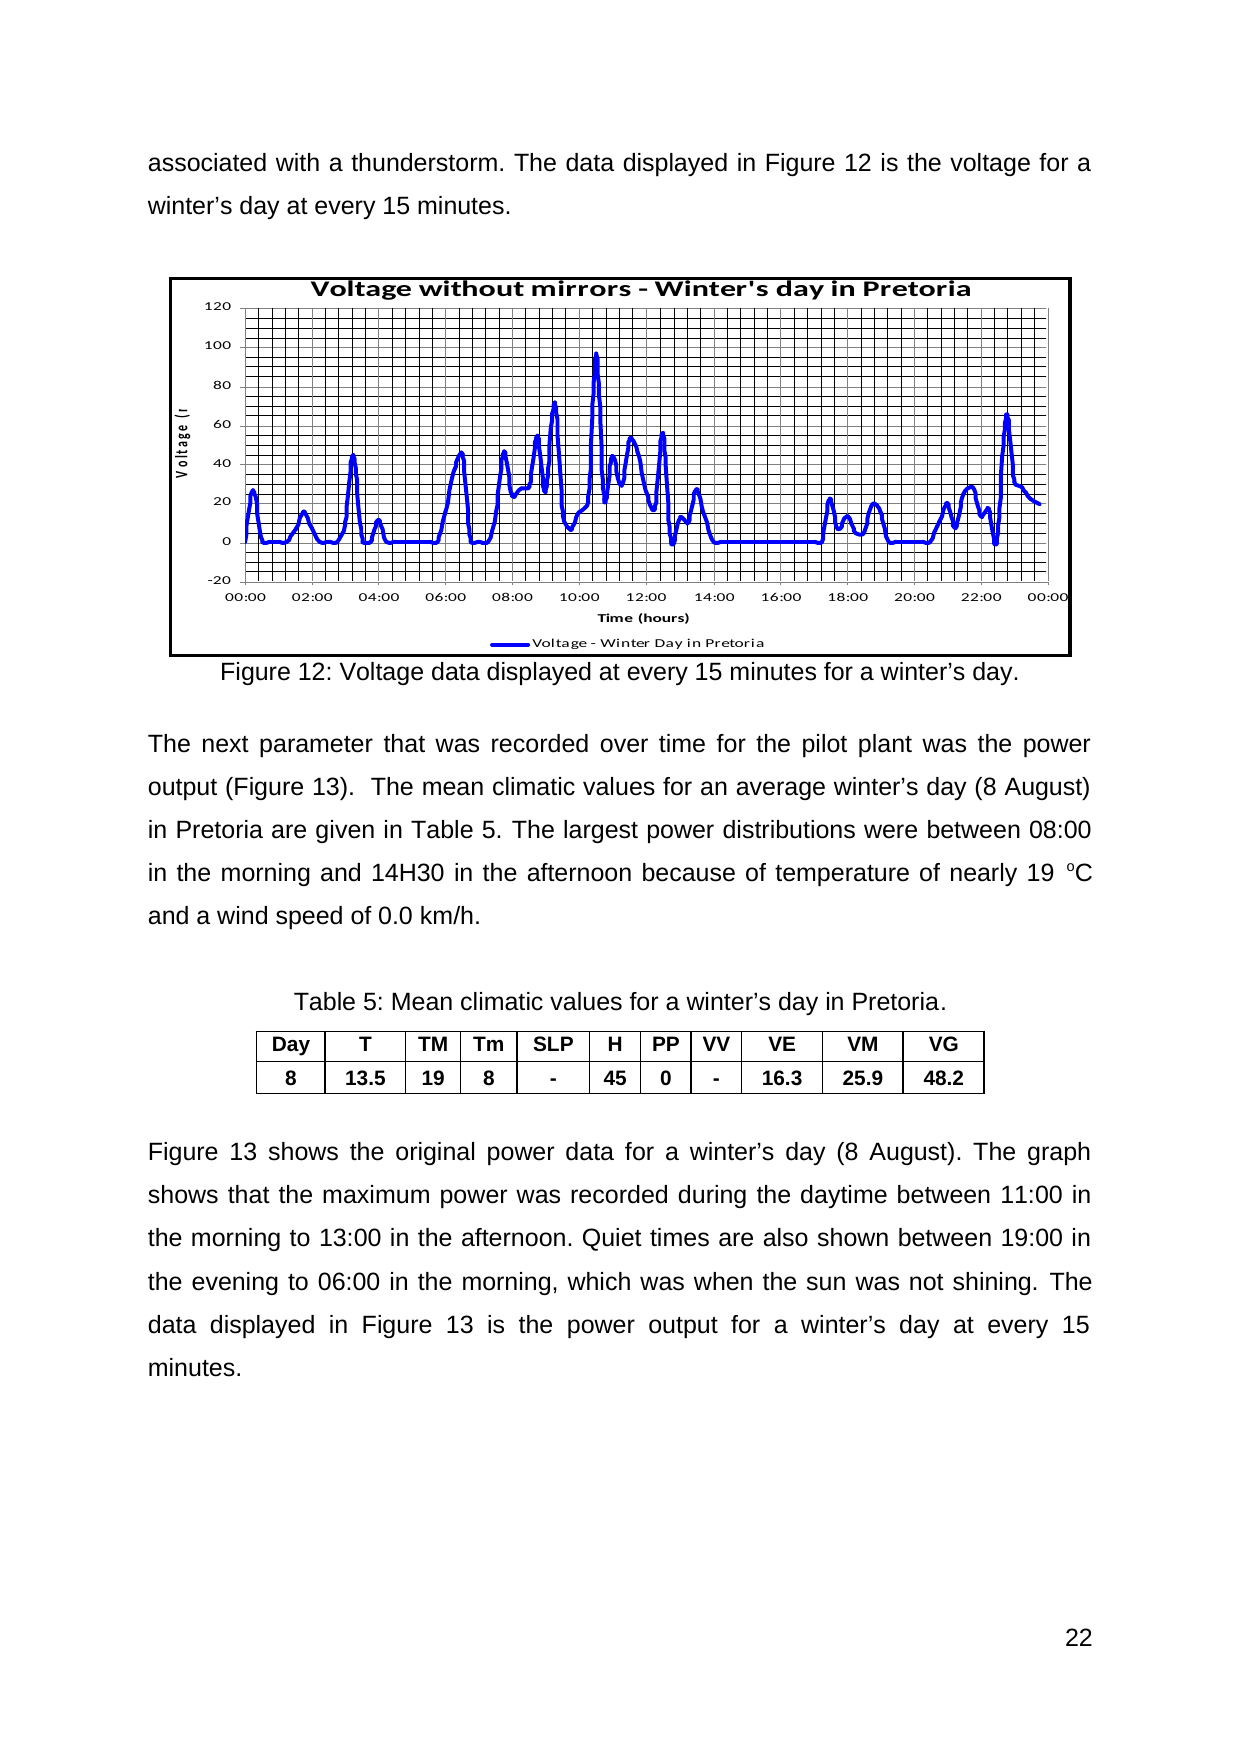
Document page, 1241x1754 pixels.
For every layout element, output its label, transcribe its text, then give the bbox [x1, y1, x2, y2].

table_header T [326, 1032, 405, 1061]
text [148, 148, 1092, 219]
table_header Day [257, 1032, 324, 1061]
table_cell 45 [590, 1062, 640, 1092]
text Table 5: Mean climatic values for a winter’s day in Pretoria. [148, 987, 1092, 1016]
text Figure 12: Voltage data displayed at every 15 minutes for a winter’s day. [148, 657, 1092, 686]
table_header VG [904, 1032, 983, 1061]
table_header VM [823, 1032, 902, 1061]
table_cell 19 [406, 1062, 460, 1092]
table_cell 8 [257, 1062, 324, 1092]
table_cell 13.5 [326, 1062, 405, 1092]
table_header PP [641, 1032, 690, 1061]
text The next parameter that was recorded over time for the pilot plant was the power output (Figure 13). The mean climatic values for an average winter’s day (8 August) in Pretoria are given in Table 5. The largest power distributions were between 08:00 in the morning and 14H30 in the afternoon because of temperature of nearly 19 oC and a wind speed of 0.0 km/h. [148, 729, 1092, 930]
table_header SLP [518, 1032, 589, 1061]
table_cell 25.9 [823, 1062, 902, 1092]
table_cell - [518, 1062, 589, 1092]
table_header VV [692, 1032, 741, 1061]
table_cell 48.2 [904, 1062, 983, 1092]
table_cell - [692, 1062, 741, 1092]
text Figure 13 shows the original power data for a winter’s day (8 August). The graph shows that the maximum power was recorded during the daytime between 11:00 in the morning to 13:00 in the afternoon. Quiet times are also shown between 19:00 in the evening to 06:00 in the morning, which was when the sun was not shining. The data displayed in Figure 13 is the power output for a winter’s day at every 15 minutes. [148, 1137, 1092, 1382]
table_cell 8 [461, 1062, 516, 1092]
table_cell 0 [641, 1062, 690, 1092]
table_header Tm [461, 1032, 516, 1061]
table_header VE [742, 1032, 822, 1061]
table_header H [590, 1032, 640, 1061]
table_cell 16.3 [742, 1062, 822, 1092]
table_header TM [406, 1032, 460, 1061]
